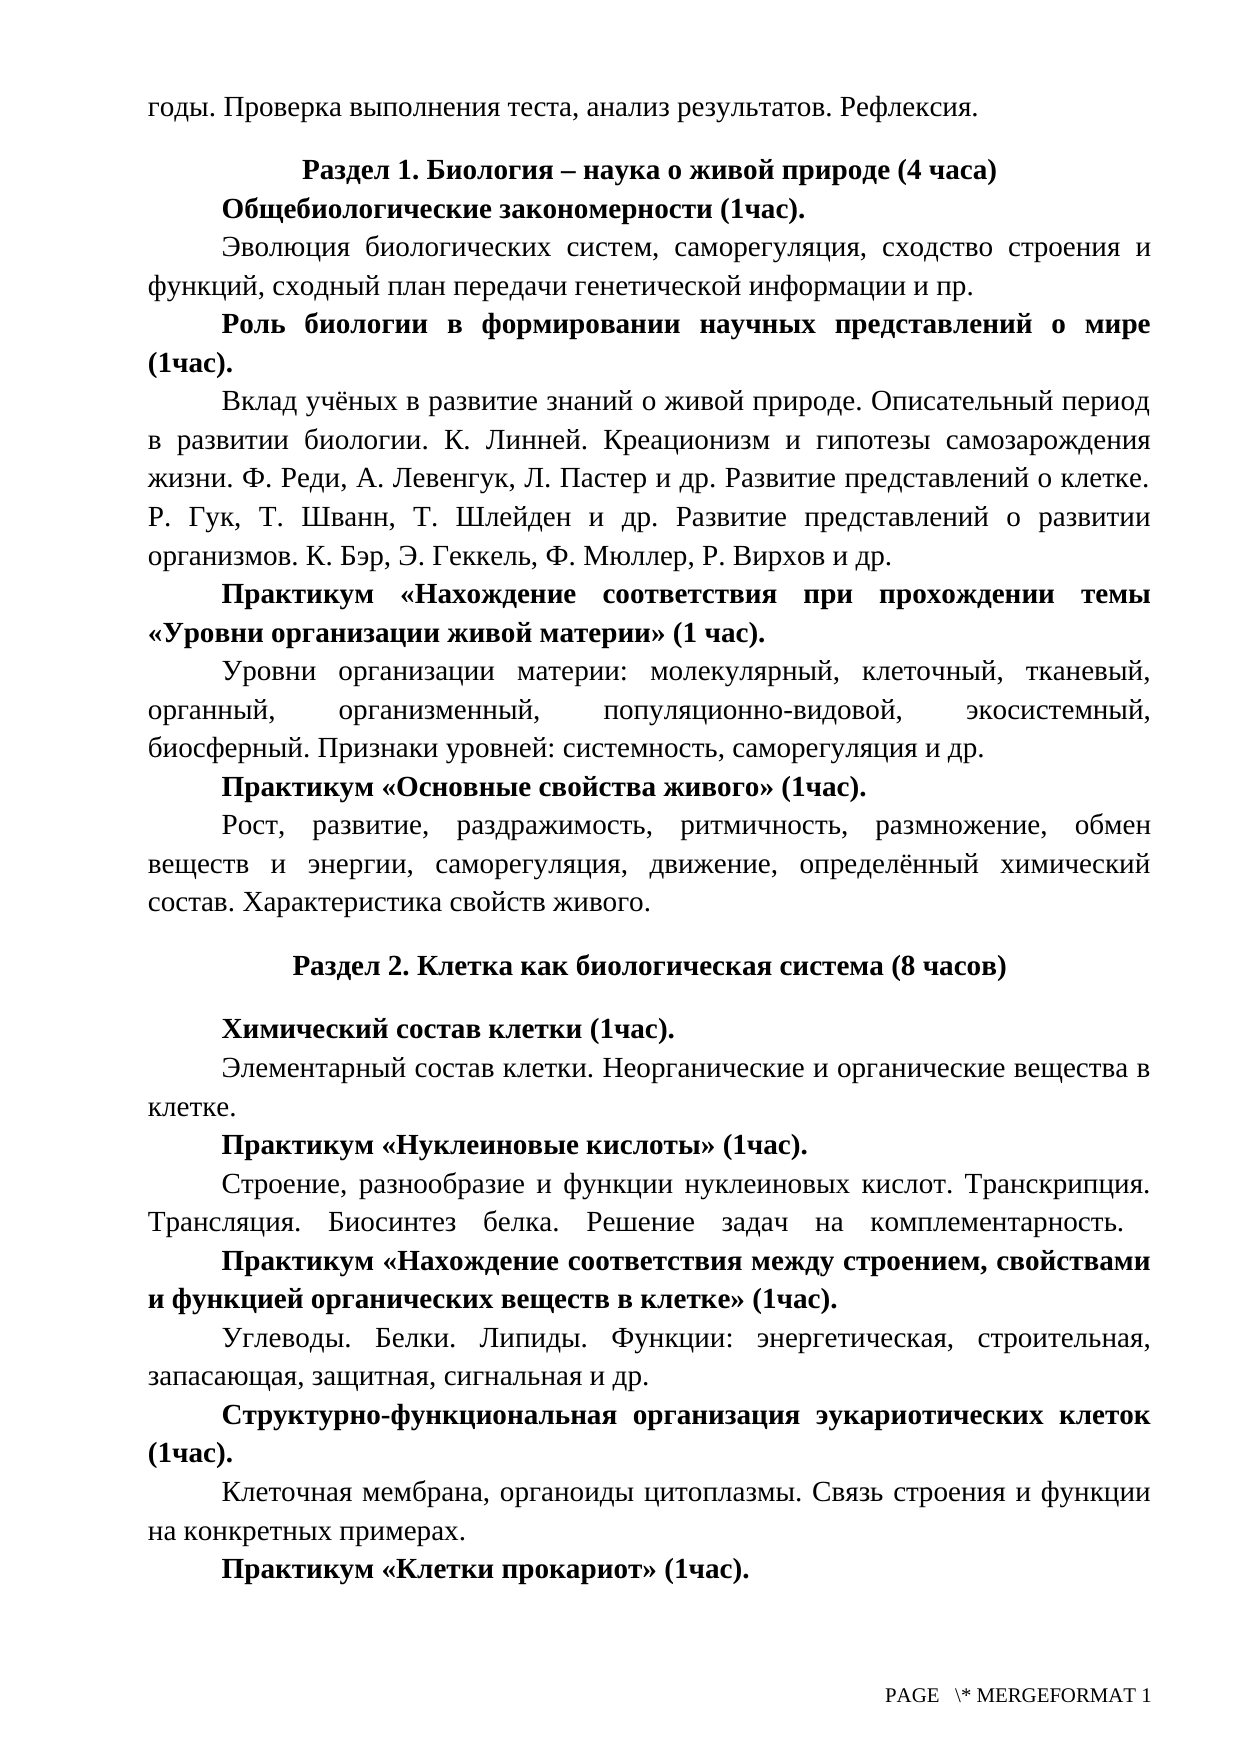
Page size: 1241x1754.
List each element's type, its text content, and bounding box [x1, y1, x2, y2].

text Химический состав клетки (1час). [148, 1012, 1152, 1045]
text Раздел 1. Биология – наука о живой природе (4 часа) [148, 152, 1152, 186]
text Строение, разнообразие и функции нуклеиновых кислот. Транскрипция. Трансляция. Биосинтез белка. Решение задач на комплементарность. Практикум «Нахождение соответствия между строением, свойствами и функцией органических веществ в клетке» (1час). [148, 1166, 1152, 1315]
text Элементарный состав клетки. Неорганические и органические вещества в клетке. [148, 1050, 1152, 1122]
text Общебиологические закономерности (1час). [148, 191, 1152, 224]
text Рост, развитие, раздражимость, ритмичность, размножение, обмен веществ и энергии, саморегуляция, движение, определённый химический состав. Характеристика свойств живого. [148, 807, 1152, 918]
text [148, 89, 1152, 122]
text Клеточная мембрана, органоиды цитоплазмы. Связь строения и функции на конкретных примерах. [148, 1474, 1152, 1546]
text Роль биологии в формировании научных представлений о мире (1час). [148, 306, 1152, 378]
text Раздел 2. Клетка как биологическая система (8 часов) [148, 948, 1152, 982]
text Практикум «Клетки прокариот» (1час). [148, 1551, 1152, 1585]
text Эволюция биологических систем, саморегуляция, сходство строения и функций, сходный план передачи генетической информации и пр. [148, 229, 1152, 301]
text Вклад учёных в развитие знаний о живой природе. Описательный период в развитии биологии. К. Линней. Креационизм и гипотезы самозарождения жизни. Ф. Реди, А. Левенгук, Л. Пастер и др. Развитие представлений о клетке. Р. Гук, Т. Шванн, Т. Шлейден и др. Развитие представлений о развитии организмов. К. Бэр, Э. Геккель, Ф. Мюллер, Р. Вирхов и др. [148, 383, 1152, 571]
text Практикум «Нуклеиновые кислоты» (1час). [148, 1127, 1152, 1161]
text Уровни организации материи: молекулярный, клеточный, тканевый, органный, организменный, популяционно-видовой, экосистемный, биосферный. Признаки уровней: системность, саморегуляция и др. [148, 653, 1152, 764]
text Структурно-функциональная организация эукариотических клеток (1час). [148, 1397, 1152, 1469]
text Практикум «Нахождение соответствия при прохождении темы «Уровни организации живой материи» (1 час). [148, 576, 1152, 648]
text Углеводы. Белки. Липиды. Функции: энергетическая, строительная, запасающая, защитная, сигнальная и др. [148, 1320, 1152, 1392]
text Практикум «Основные свойства живого» (1час). [148, 769, 1152, 802]
